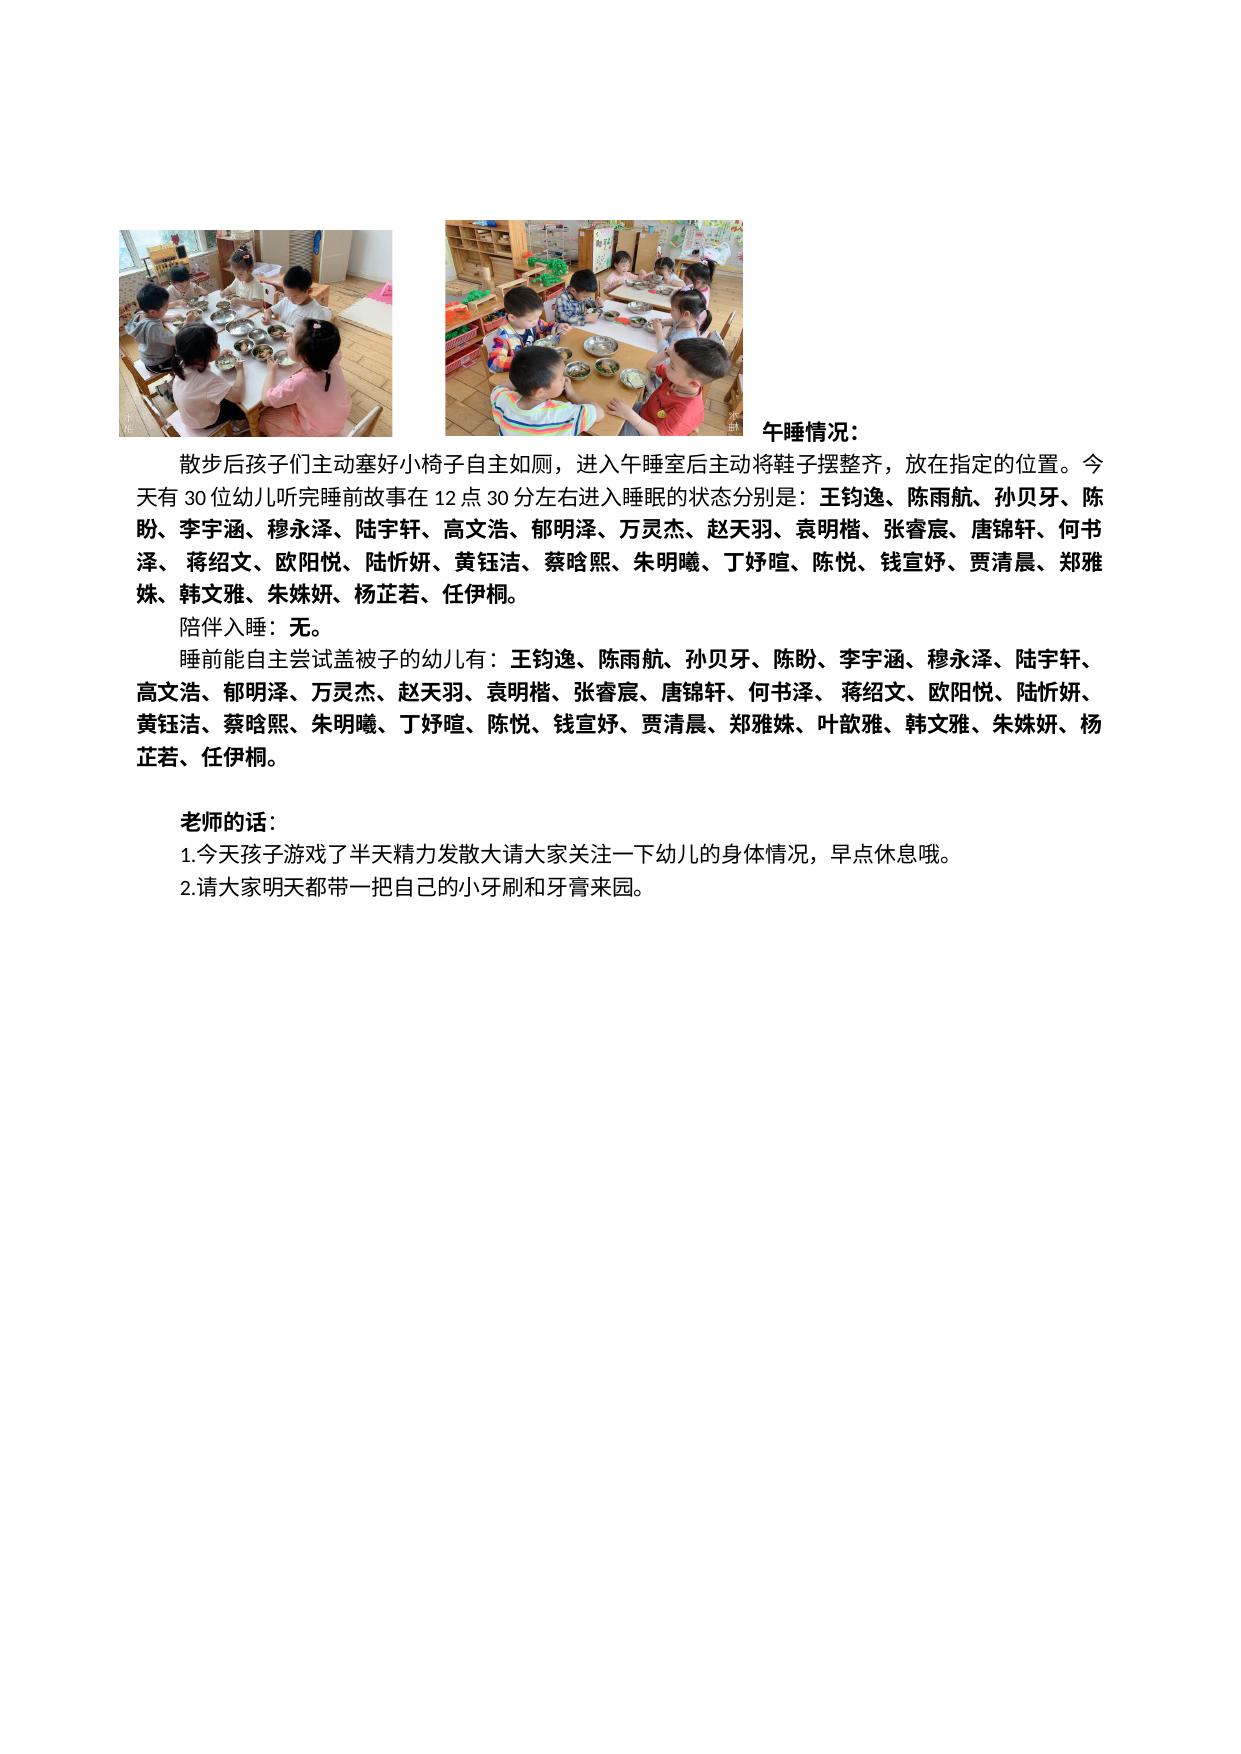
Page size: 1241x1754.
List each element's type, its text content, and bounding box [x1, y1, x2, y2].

text 老师的话： [136, 804, 1104, 837]
picture [117, 230, 393, 436]
text 散步后孩子们主动塞好小椅子自主如厕，进入午睡室后主动将鞋子摆整齐，放在指定的位置。今天有30位幼儿听完睡前故事在12点30分左右进入睡眠的状态分别是：王钧逸、陈雨航、孙贝牙、陈盼、李宇涵、穆永泽、陆宇轩、高文浩、郁明泽、万灵杰、赵天羽、袁明楷、张睿宸、唐锦轩、何书泽、 蒋绍文、欧阳悦、陆忻妍、黄钰洁、蔡晗熙、朱明曦、丁妤暄、陈悦、钱宣妤、贾清晨、郑雅姝、韩文雅、朱姝妍、杨芷若、任伊桐。 [136, 447, 1104, 609]
text 陪伴入睡：无。 [136, 609, 1104, 642]
list 2.请大家明天都带一把自己的小牙刷和牙膏来园。 [136, 869, 1104, 902]
text 午睡情况： [136, 414, 1104, 447]
picture [445, 220, 744, 436]
text 睡前能自主尝试盖被子的幼儿有：王钧逸、陈雨航、孙贝牙、陈盼、李宇涵、穆永泽、陆宇轩、高文浩、郁明泽、万灵杰、赵天羽、袁明楷、张睿宸、唐锦轩、何书泽、 蒋绍文、欧阳悦、陆忻妍、黄钰洁、蔡晗熙、朱明曦、丁妤暄、陈悦、钱宣妤、贾清晨、郑雅姝、叶歆雅、韩文雅、朱姝妍、杨芷若、任伊桐。 [136, 642, 1104, 772]
list 1.今天孩子游戏了半天精力发散大请大家关注一下幼儿的身体情况，早点休息哦。 [136, 837, 1104, 869]
